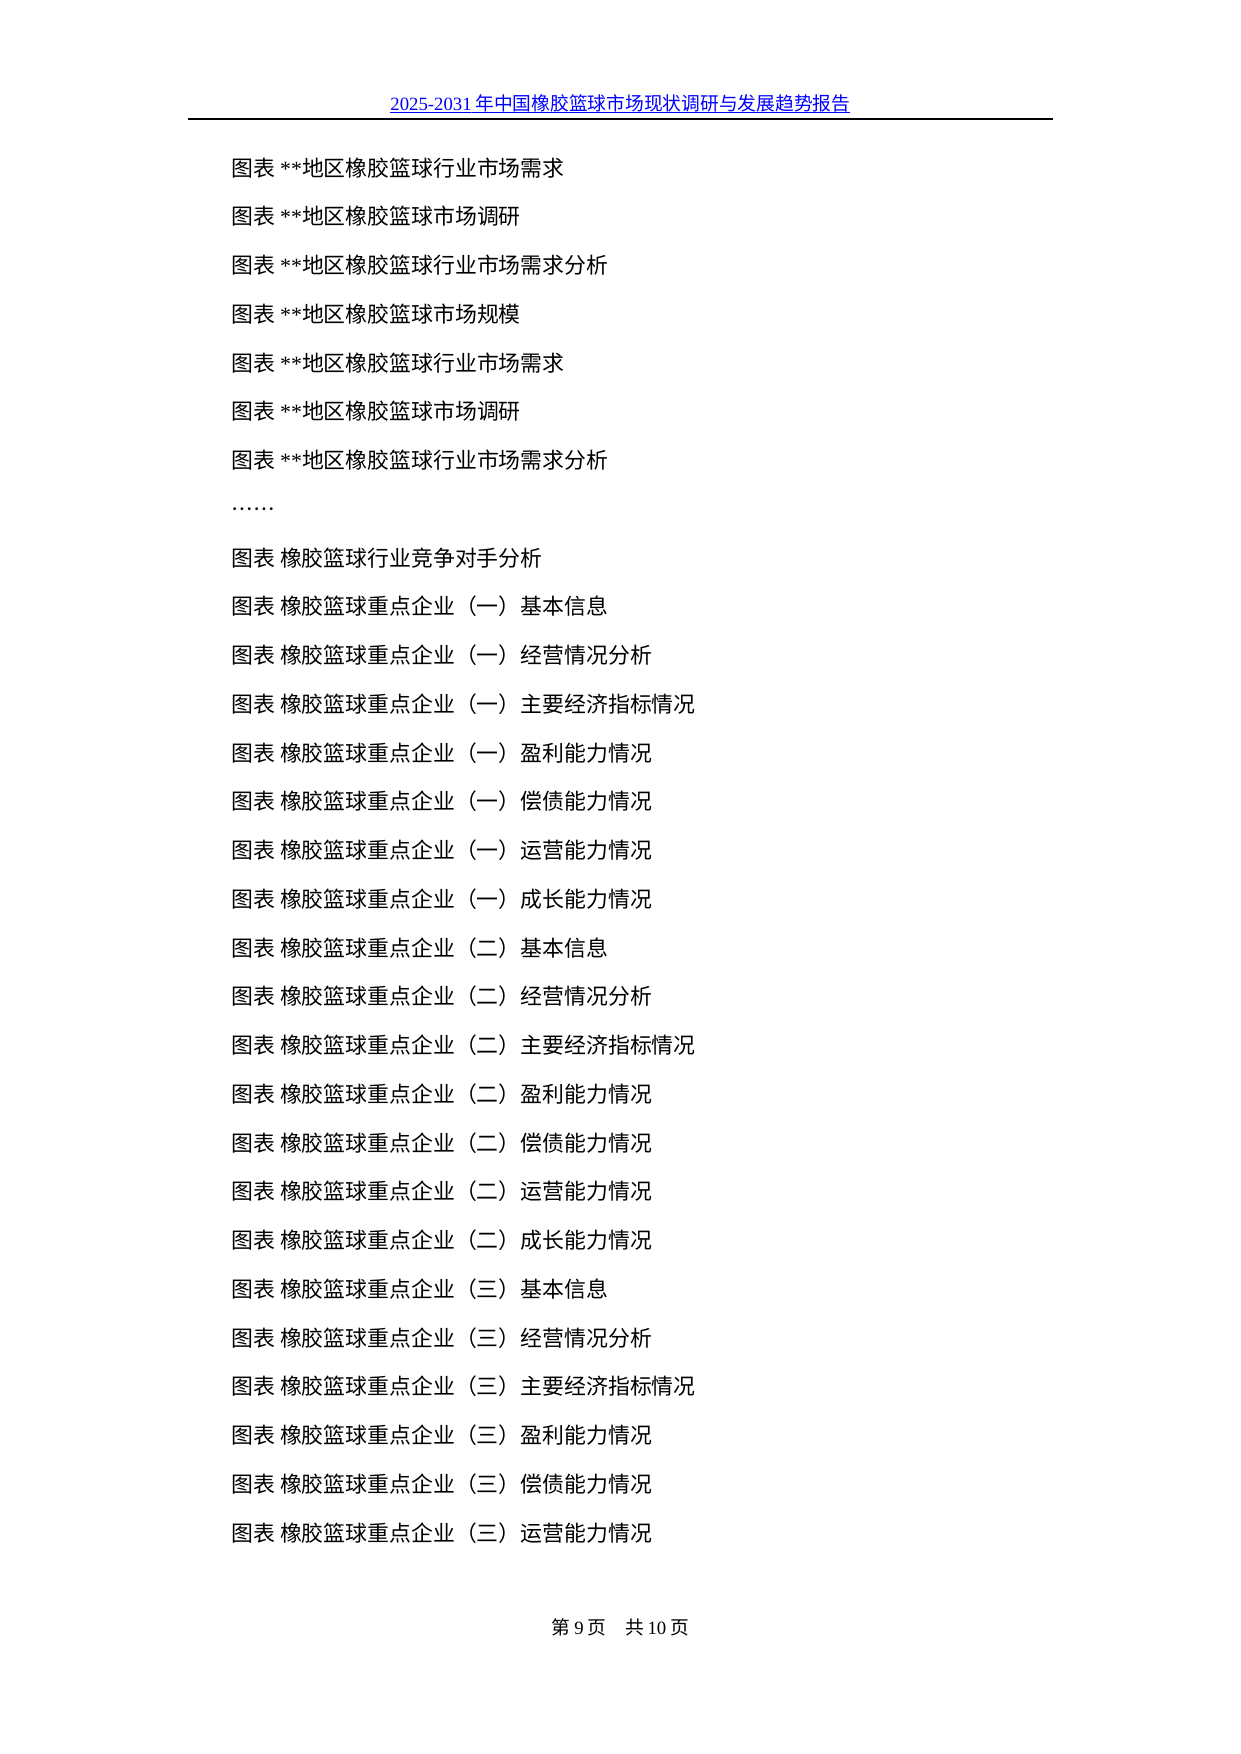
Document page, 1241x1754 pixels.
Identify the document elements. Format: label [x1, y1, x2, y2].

text [187, 150, 1053, 1548]
